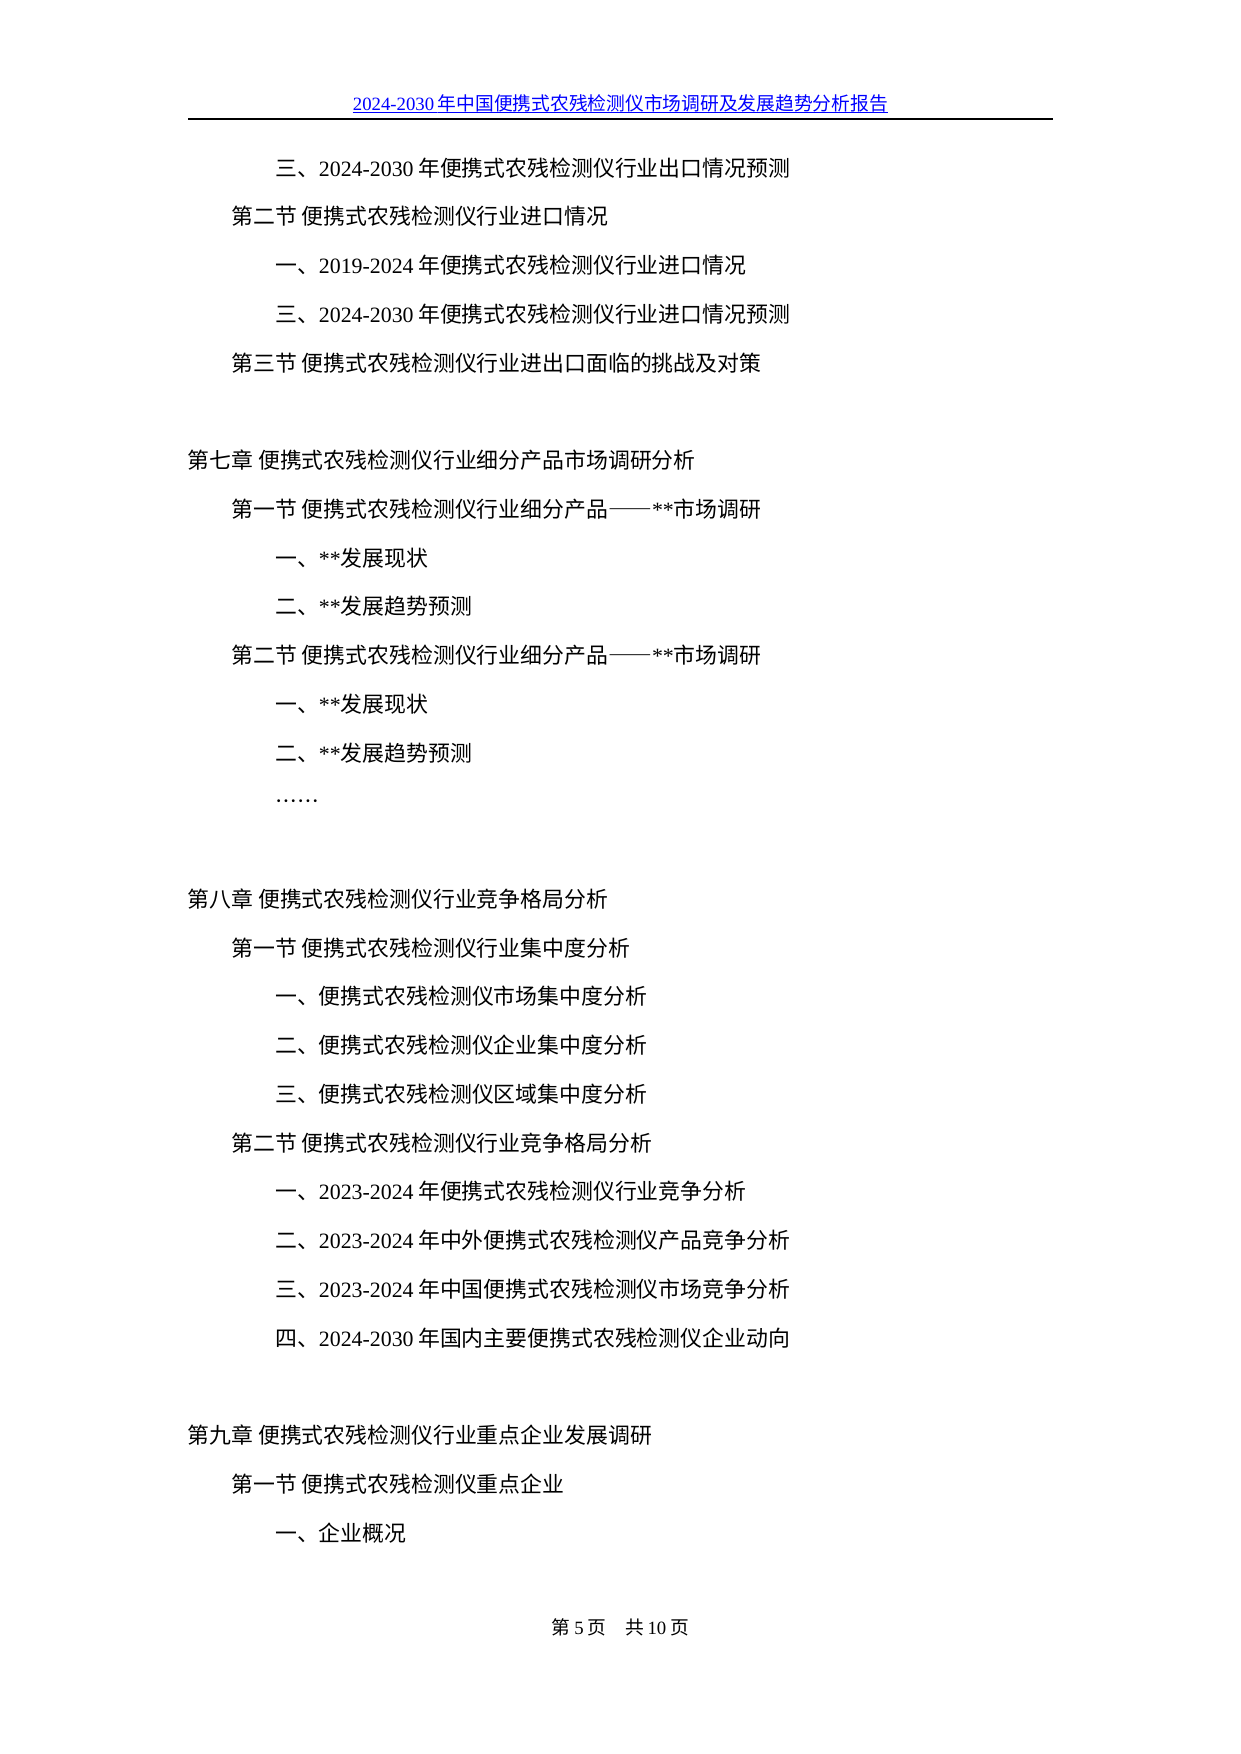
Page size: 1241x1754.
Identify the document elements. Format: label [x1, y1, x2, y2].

text [187, 150, 1053, 1548]
